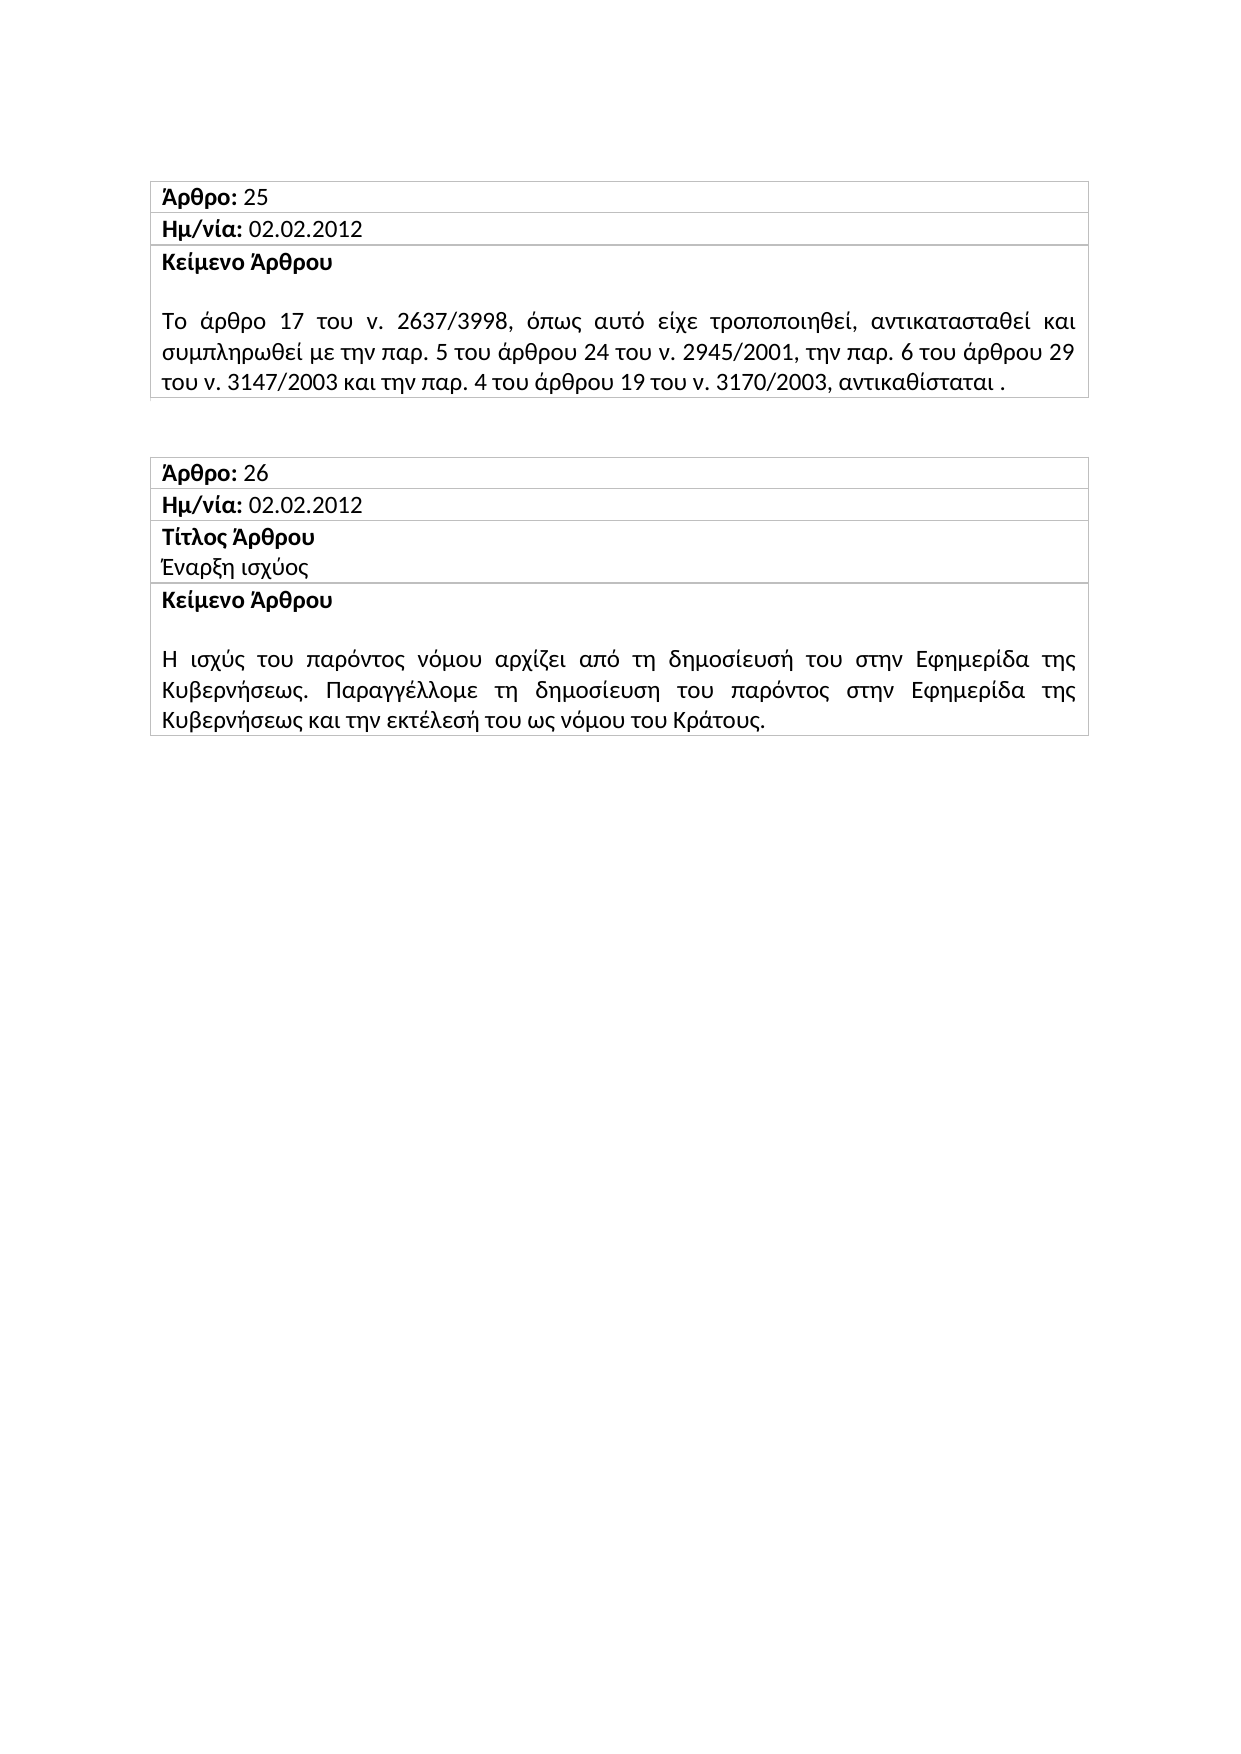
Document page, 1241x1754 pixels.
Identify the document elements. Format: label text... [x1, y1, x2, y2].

table_header Κείμενο Άρθρου Η ισχύς του παρόντος νόμου αρχίζει από τη δημοσίευσή του στην Εφημερίδα της Κυβερνήσεως. Παραγγέλλομε τη δημοσίευση του παρόντος στην Εφημερίδα της Κυβερνήσεως και την εκτέλεσή του ως νόμου του Κράτους. [151, 584, 1088, 735]
table_cell Ημ/νία: 02.02.2012 [151, 213, 1088, 244]
table_cell Τίτλος Άρθρου Έναρξη ισχύος [151, 521, 1088, 582]
table_header Κείμενο Άρθρου Το άρθρο 17 του v. 2637/3998, όπως αυτό είχε τροποποιηθεί, αντικατασταθεί και συμπληρωθεί με την παρ. 5 του άρθρου 24 του ν. 2945/2001, την παρ. 6 του άρθρου 29 του ν. 3147/2003 και την παρ. 4 του άρθρου 19 του ν. 3170/2003, αντικαθίσταται . [151, 246, 1088, 397]
table_cell Ημ/νία: 02.02.2012 [151, 489, 1088, 520]
table_header Άρθρο: 25 [151, 182, 1088, 212]
table_header Άρθρο: 26 [151, 458, 1088, 488]
